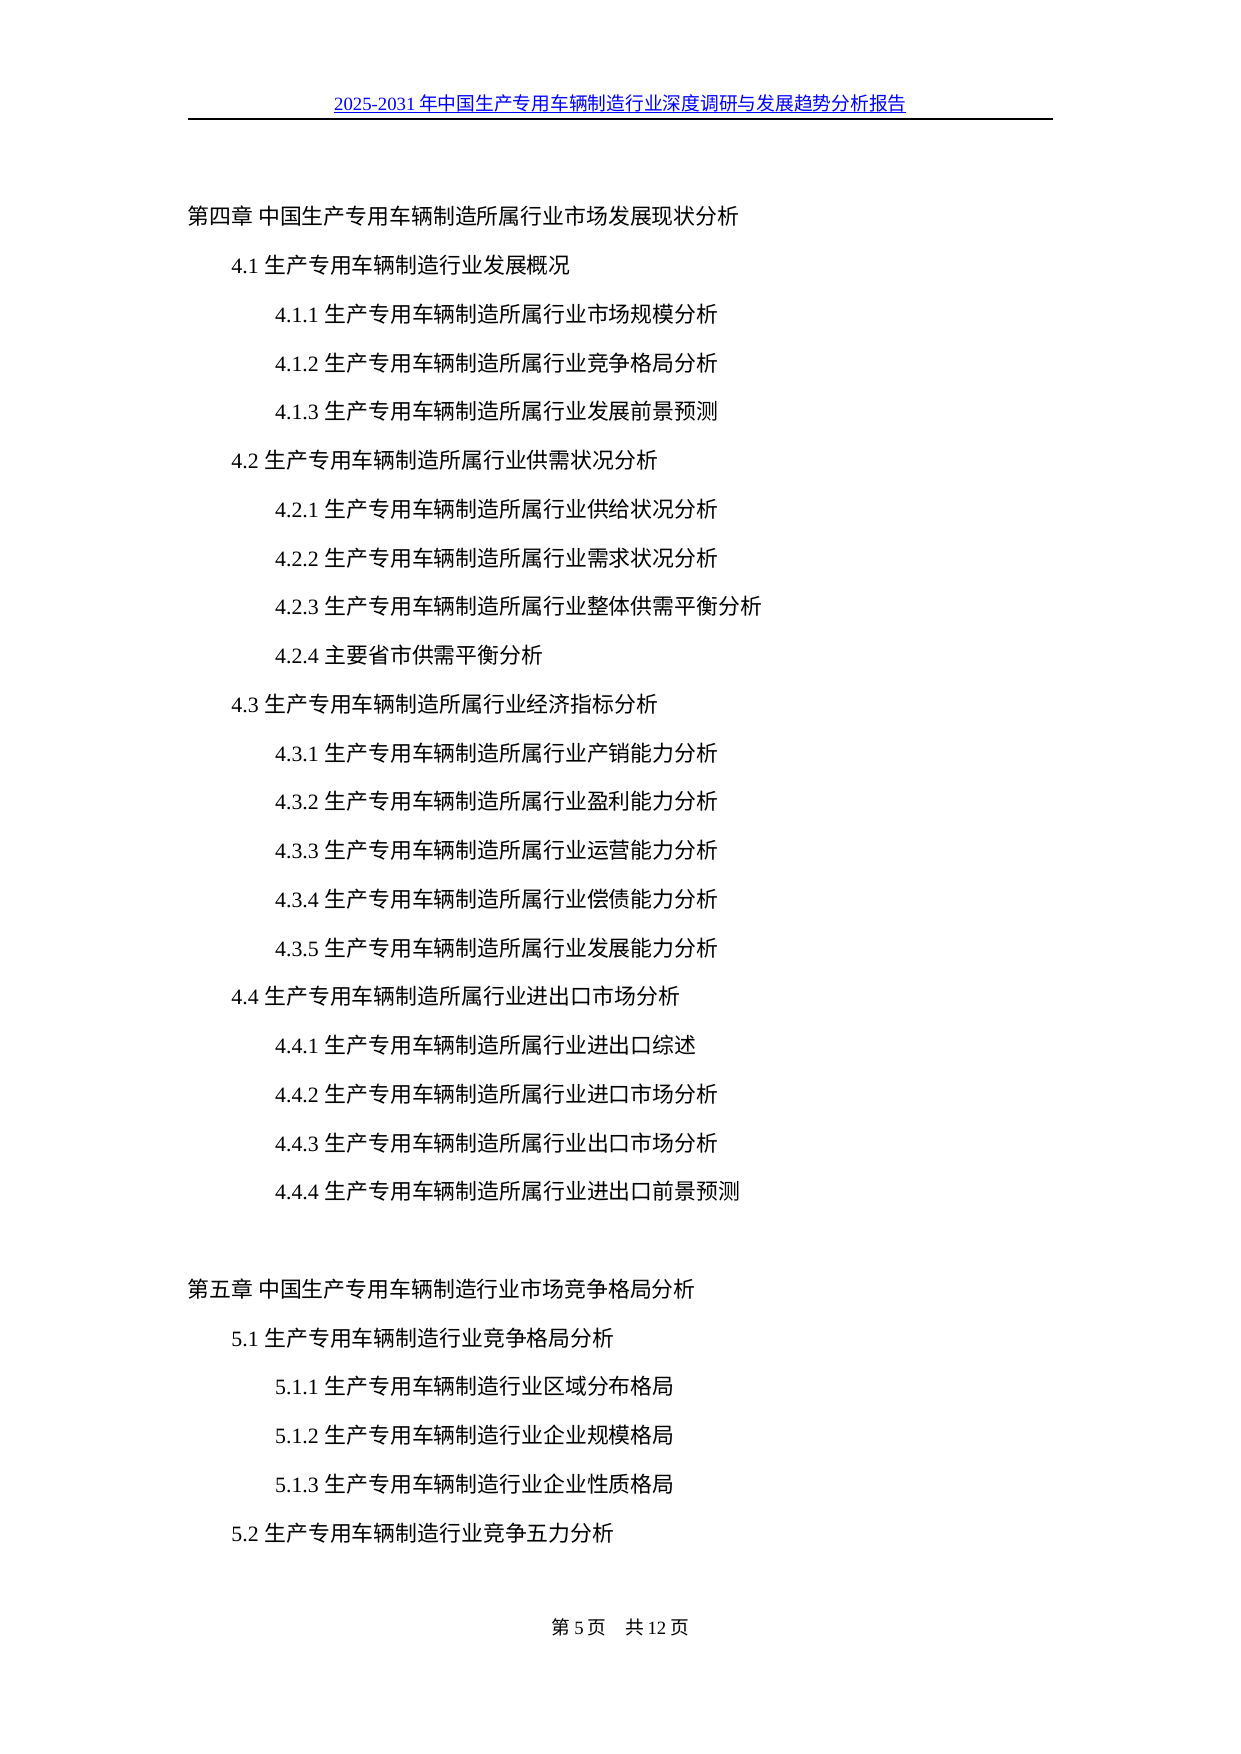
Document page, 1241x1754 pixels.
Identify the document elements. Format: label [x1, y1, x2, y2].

text [187, 150, 1053, 1548]
